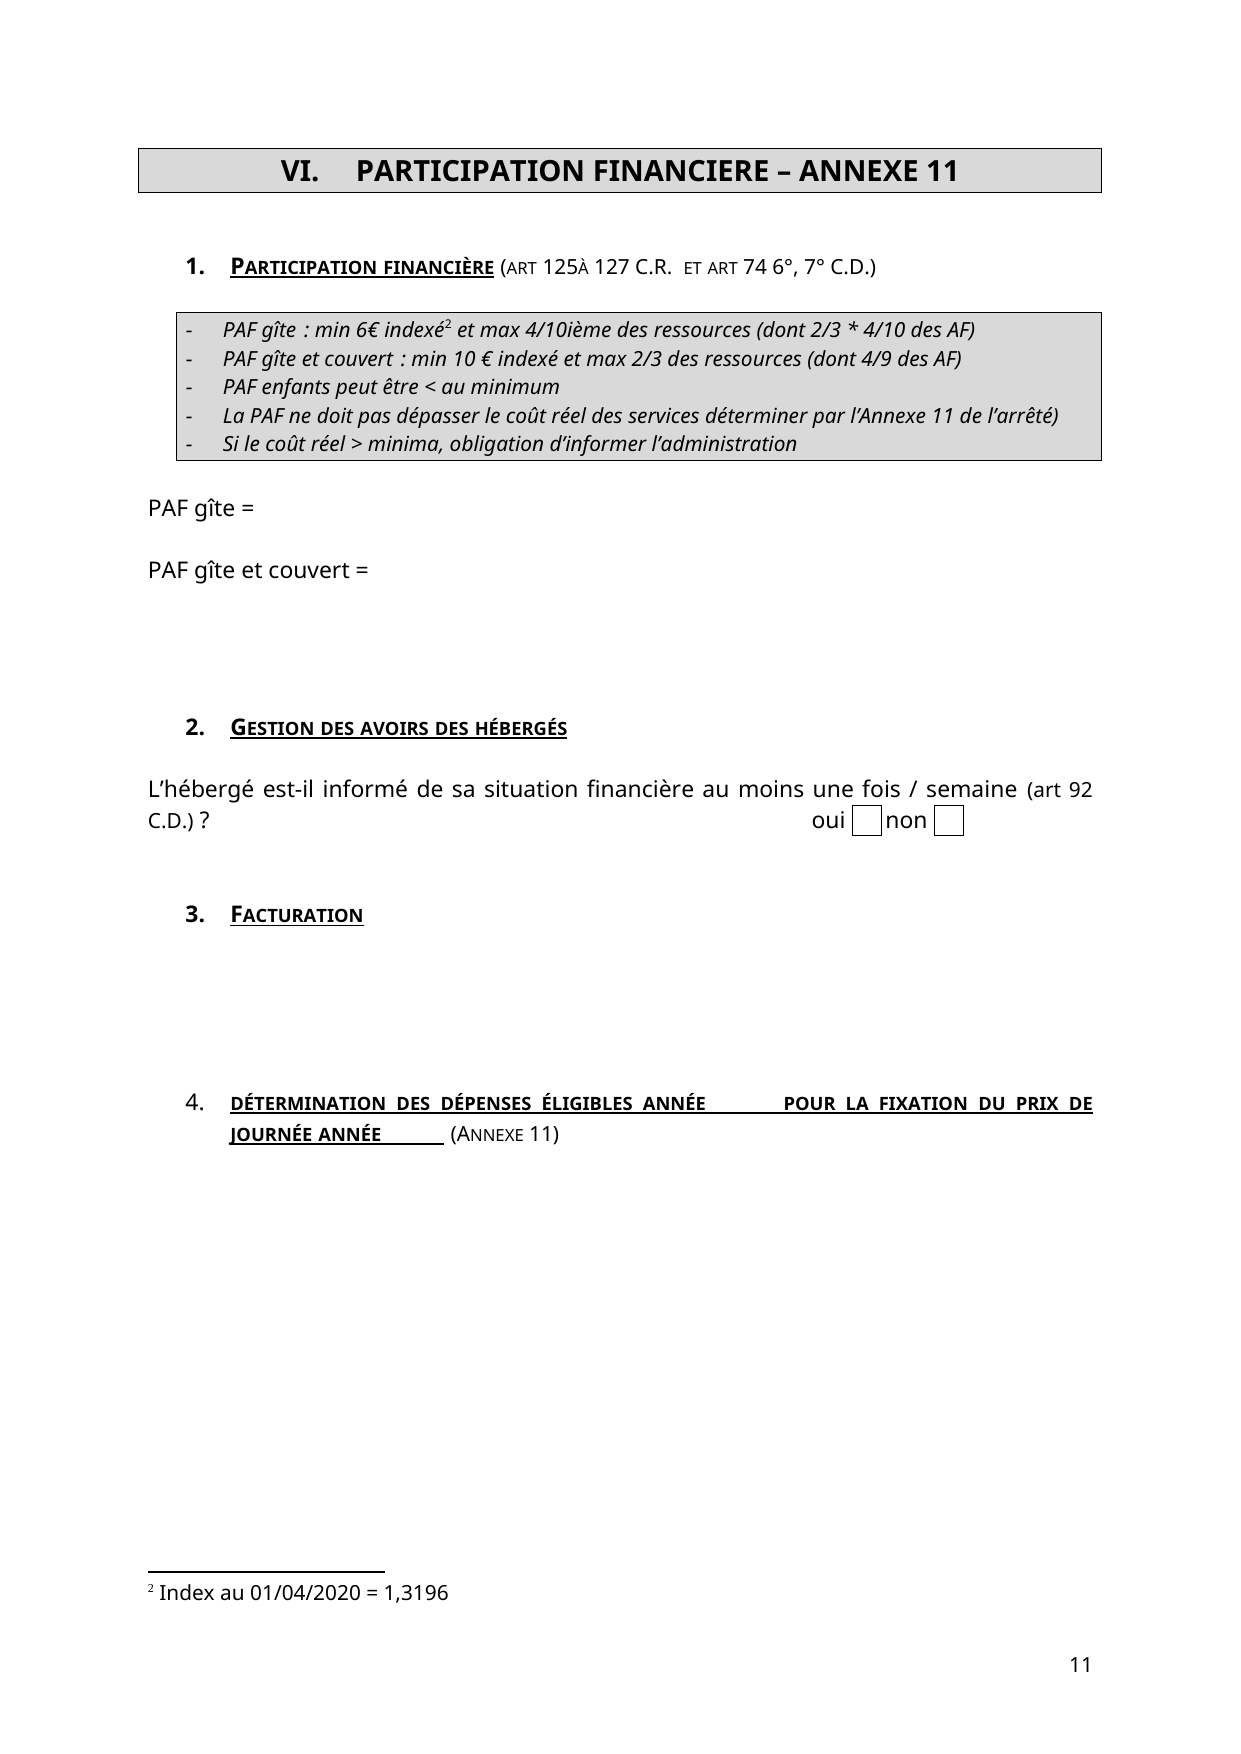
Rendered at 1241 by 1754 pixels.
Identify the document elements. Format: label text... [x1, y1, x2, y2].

list La PAF ne doit pas dépasser le coût réel des services déterminer par l’Annexe 11 de l’arrêté) [177, 398, 1101, 426]
text PAF gîte = [148, 492, 1093, 523]
list PARTICIPATION FINANCIERE – ANNEXE 11 [139, 149, 1101, 192]
text L’hébergé est-il informé de sa situation financière au moins une fois / semaine (art 92 C.D.) ? oui non [148, 773, 1093, 836]
text détermination des dépenses éligibles année pour la fixation du prix de journée année (Annexe 11) [185, 1086, 1093, 1148]
text PAF gîte et couvert = [148, 554, 1093, 586]
text Participation financière (art 125à 127 C.R. et art 74 6°, 7° C.D.) [185, 250, 1093, 281]
text Gestion des avoirs des hébergés [185, 711, 1093, 742]
list PAF gîte : min 6€ indexé et max 4/10ième des ressources (dont 2/3 * 4/10 des AF) [177, 313, 1101, 341]
list PAF gîte et couvert : min 10 € indexé et max 2/3 des ressources (dont 4/9 des AF) [177, 341, 1101, 369]
list PAF enfants peut être < au minimum [177, 369, 1101, 398]
text Facturation [185, 898, 1093, 929]
list Si le coût réel > minima, obligation d’informer l’administration [177, 426, 1101, 460]
